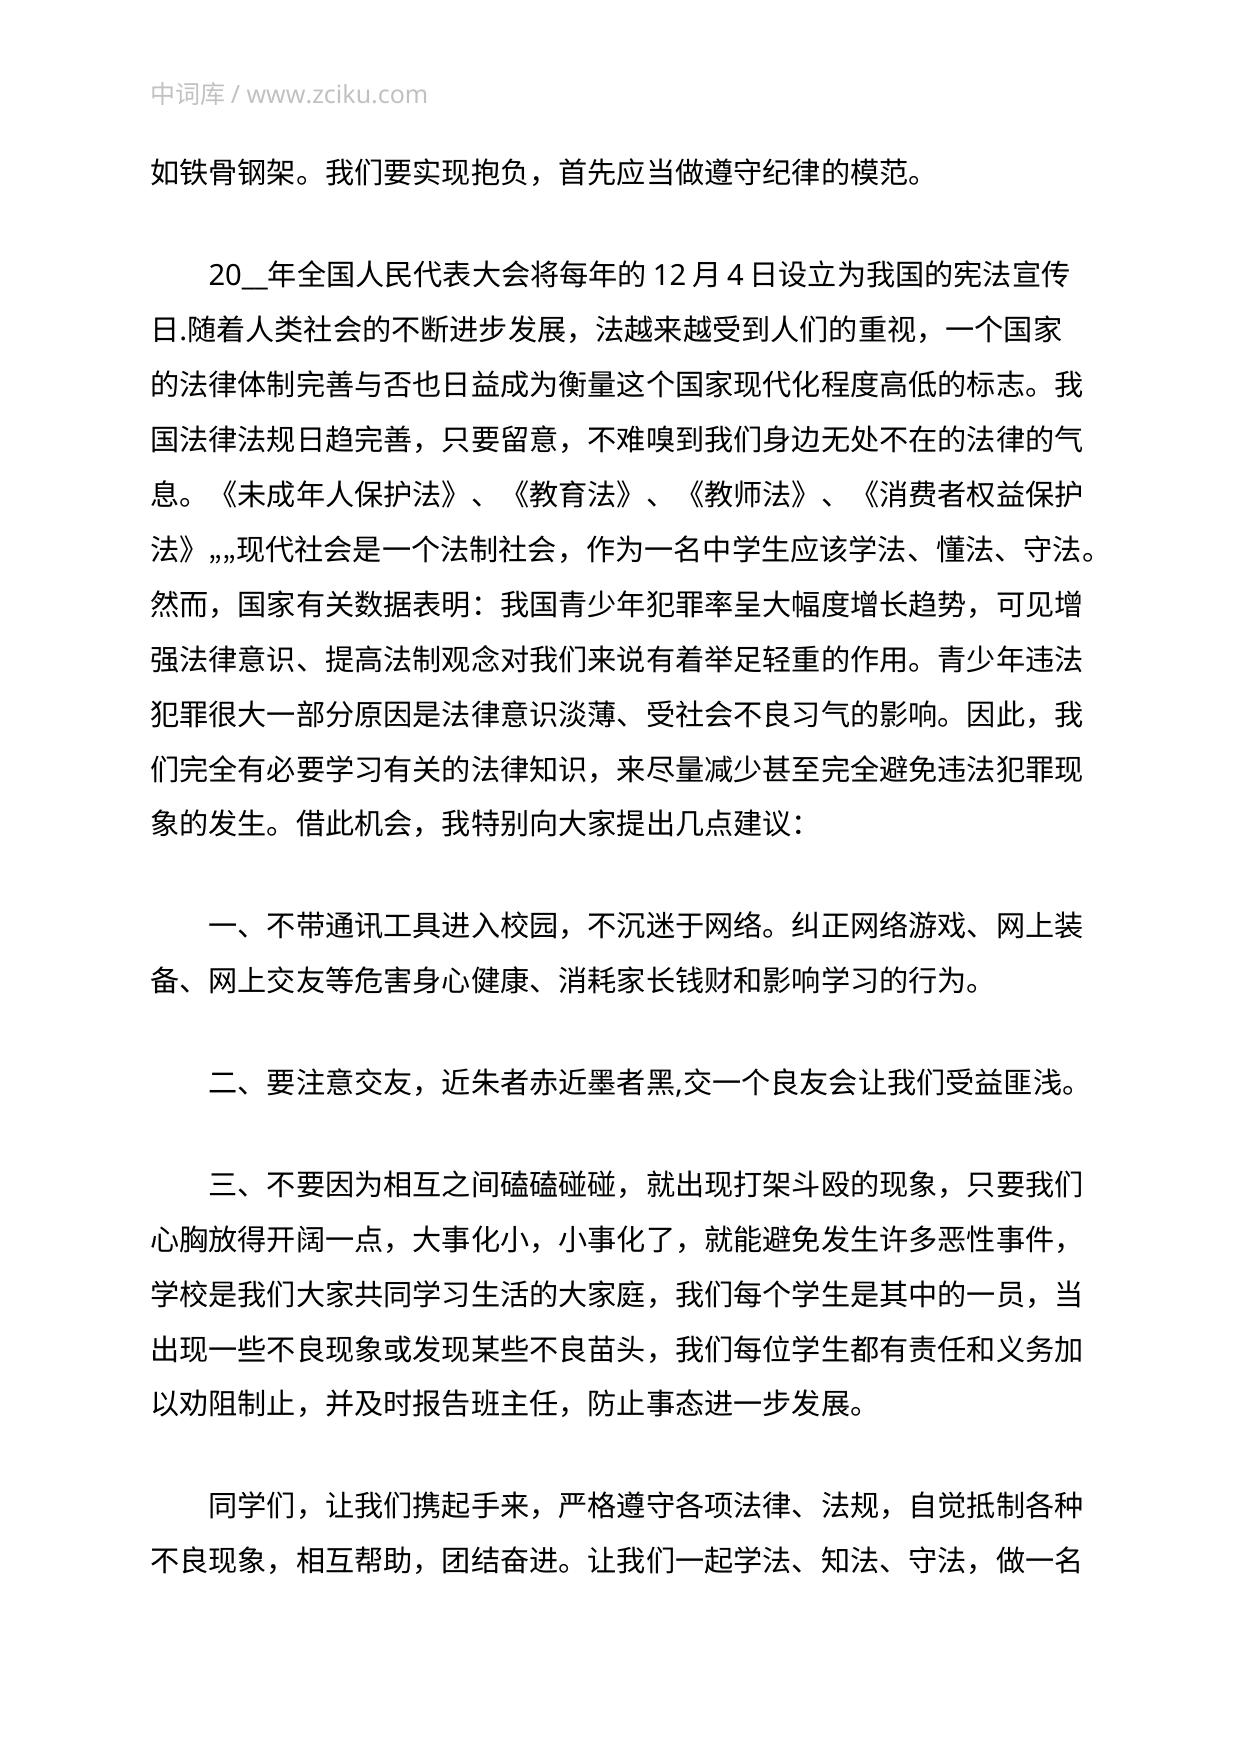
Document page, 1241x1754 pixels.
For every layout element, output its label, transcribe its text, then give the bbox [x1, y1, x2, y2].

text 20__年全国人民代表大会将每年的12月4日设立为我国的宪法宣传日.随着人类社会的不断进步发展，法越来越受到人们的重视，一个国家的法律体制完善与否也日益成为衡量这个国家现代化程度高低的标志。我国法律法规日趋完善，只要留意，不难嗅到我们身边无处不在的法律的气息。《未成年人保护法》、《教育法》、《教师法》、《消费者权益保护法》„„现代社会是一个法制社会，作为一名中学生应该学法、懂法、守法。然而，国家有关数据表明：我国青少年犯罪率呈大幅度增长趋势，可见增强法律意识、提高法制观念对我们来说有着举足轻重的作用。青少年违法犯罪很大一部分原因是法律意识淡薄、受社会不良习气的影响。因此，我们完全有必要学习有关的法律知识，来尽量减少甚至完全避免违法犯罪现象的发生。借此机会，我特别向大家提出几点建议： [150, 252, 1090, 843]
text 一、不带通讯工具进入校园，不沉迷于网络。纠正网络游戏、网上装备、网上交友等危害身心健康、消耗家长钱财和影响学习的行为。 [150, 903, 1090, 1000]
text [150, 150, 1090, 192]
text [150, 1483, 1090, 1580]
text 二、要注意交友，近朱者赤近墨者黑,交一个良友会让我们受益匪浅。 [150, 1059, 1090, 1102]
text 三、不要因为相互之间磕磕碰碰，就出现打架斗殴的现象，只要我们心胸放得开阔一点，大事化小，小事化了，就能避免发生许多恶性事件，学校是我们大家共同学习生活的大家庭，我们每个学生是其中的一员，当出现一些不良现象或发现某些不良苗头，我们每位学生都有责任和义务加以劝阻制止，并及时报告班主任，防止事态进一步发展。 [150, 1161, 1090, 1423]
